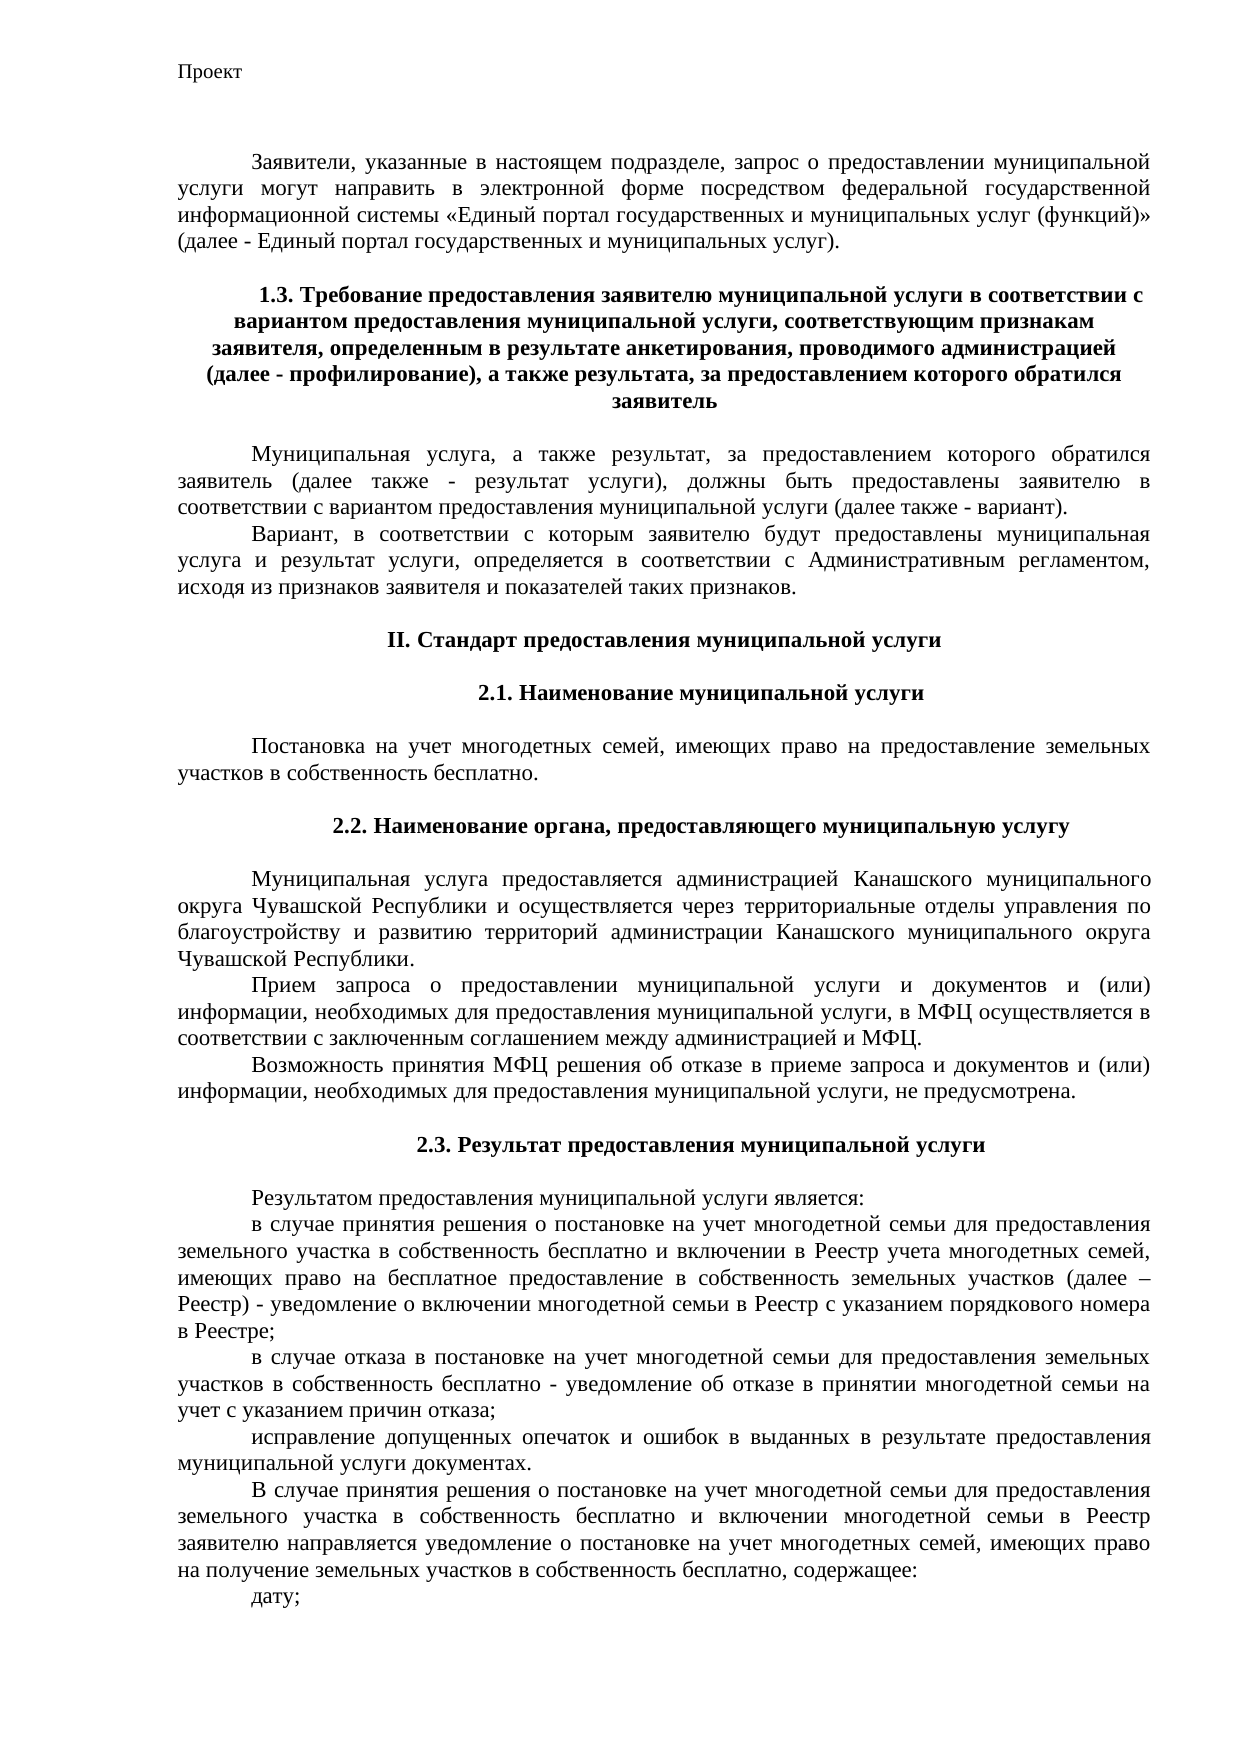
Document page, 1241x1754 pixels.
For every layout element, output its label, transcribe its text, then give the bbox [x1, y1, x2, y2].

text Прием запроса о предоставлении муниципальной услуги и документов и (или) информации, необходимых для предоставления муниципальной услуги, в МФЦ осуществляется в соответствии с заключенным соглашением между администрацией и МФЦ. [177, 971, 1152, 1051]
text исправление допущенных опечаток и ошибок в выданных в результате предоставления муниципальной услуги документах. [177, 1423, 1152, 1476]
text в случае принятия решения о постановке на учет многодетной семьи для предоставления земельного участка в собственность бесплатно и включении в Реестр учета многодетных семей, имеющих право на бесплатное предоставление в собственность земельных участков (далее – Реестр) - уведомление о включении многодетной семьи в Реестр с указанием порядкового номера в Реестре; [177, 1210, 1152, 1343]
text 2.3. Результат предоставления муниципальной услуги [177, 1131, 1152, 1157]
text В случае принятия решения о постановке на учет многодетной семьи для предоставления земельного участка в собственность бесплатно и включении многодетной семьи в Реестр заявителю направляется уведомление о постановке на учет многодетных семей, имеющих право на получение земельных участков в собственность бесплатно, содержащее: [177, 1476, 1152, 1582]
text в случае отказа в постановке на учет многодетной семьи для предоставления земельных участков в собственность бесплатно - уведомление об отказе в принятии многодетной семьи на учет с указанием причин отказа; [177, 1343, 1152, 1423]
text дату; [177, 1582, 1152, 1609]
text 1.3. Требование предоставления заявителю муниципальной услуги в соответствии с вариантом предоставления муниципальной услуги, соответствующим признакам заявителя, определенным в результате анкетирования, проводимого администрацией (далее - профилирование), а также результата, за предоставлением которого обратился заявитель [177, 281, 1152, 413]
text Муниципальная услуга предоставляется администрацией Канашского муниципального округа Чувашской Республики и осуществляется через территориальные отделы управления по благоустройству и развитию территорий администрации Канашского муниципального округа Чувашской Республики. [177, 865, 1152, 971]
text Вариант, в соответствии с которым заявителю будут предоставлены муниципальная услуга и результат услуги, определяется в соответствии с Административным регламентом, исходя из признаков заявителя и показателей таких признаков. [177, 519, 1152, 599]
text Результатом предоставления муниципальной услуги является: [177, 1184, 1152, 1210]
text Муниципальная услуга, а также результат, за предоставлением которого обратился заявитель (далее также - результат услуги), должны быть предоставлены заявителю в соответствии с вариантом предоставления муниципальной услуги (далее также - вариант). [177, 440, 1152, 519]
text Возможность принятия МФЦ решения об отказе в приеме запроса и документов и (или) информации, необходимых для предоставления муниципальной услуги, не предусмотрена. [177, 1051, 1152, 1104]
text II. Стандарт предоставления муниципальной услуги [177, 626, 1152, 652]
text Постановка на учет многодетных семей, имеющих право на предоставление земельных участков в собственность бесплатно. [177, 732, 1152, 785]
text 2.1. Наименование муниципальной услуги [177, 679, 1152, 706]
text Заявители, указанные в настоящем подразделе, запрос о предоставлении муниципальной услуги могут направить в электронной форме посредством федеральной государственной информационной системы «Единый портал государственных и муниципальных услуг (функций)» (далее - Единый портал государственных и муниципальных услуг). [177, 148, 1152, 254]
text 2.2. Наименование органа, предоставляющего муниципальную услугу [177, 812, 1152, 838]
